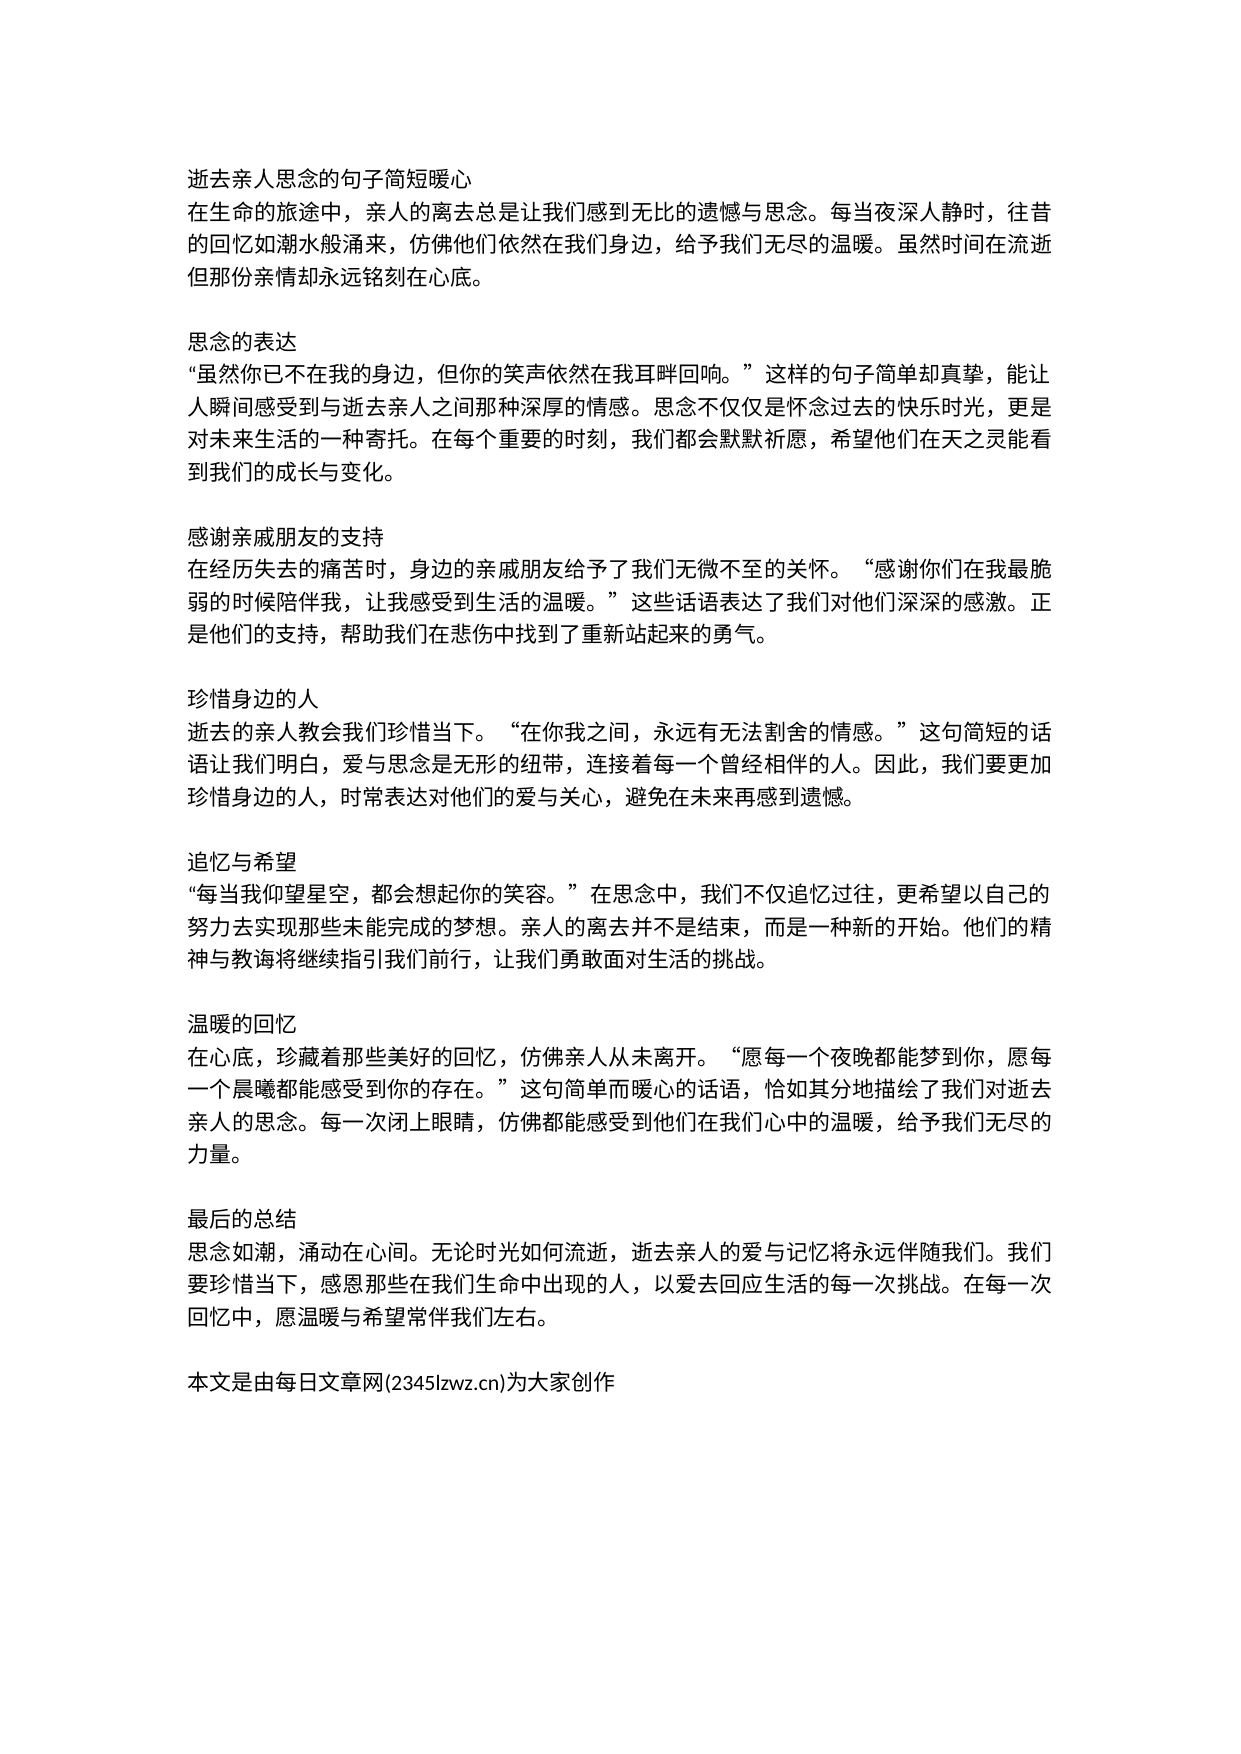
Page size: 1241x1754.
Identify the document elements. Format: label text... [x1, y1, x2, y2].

text 思念如潮，涌动在心间。无论时光如何流逝，逝去亲人的爱与记忆将永远伴随我们。我们要珍惜当下，感恩那些在我们生命中出现的人，以爱去回应生活的每一次挑战。在每一次回忆中，愿温暖与希望常伴我们左右。 [187, 1234, 1053, 1332]
text 感谢亲戚朋友的支持 [187, 519, 1053, 552]
text 温暖的回忆 [187, 1007, 1053, 1039]
text 逝去亲人思念的句子简短暖心 [187, 162, 1053, 194]
text 珍惜身边的人 [187, 682, 1053, 714]
text “每当我仰望星空，都会想起你的笑容。”在思念中，我们不仅追忆过往，更希望以自己的努力去实现那些未能完成的梦想。亲人的离去并不是结束，而是一种新的开始。他们的精神与教诲将继续指引我们前行，让我们勇敢面对生活的挑战。 [187, 877, 1053, 974]
text “虽然你已不在我的身边，但你的笑声依然在我耳畔回响。”这样的句子简单却真挚，能让人瞬间感受到与逝去亲人之间那种深厚的情感。思念不仅仅是怀念过去的快乐时光，更是对未来生活的一种寄托。在每个重要的时刻，我们都会默默祈愿，希望他们在天之灵能看到我们的成长与变化。 [187, 357, 1053, 487]
text 逝去的亲人教会我们珍惜当下。“在你我之间，永远有无法割舍的情感。”这句简短的话语让我们明白，爱与思念是无形的纽带，连接着每一个曾经相伴的人。因此，我们要更加珍惜身边的人，时常表达对他们的爱与关心，避免在未来再感到遗憾。 [187, 714, 1053, 812]
text 最后的总结 [187, 1202, 1053, 1234]
text 本文是由每日文章网(2345lzwz.cn)为大家创作 [187, 1364, 1053, 1397]
text 追忆与希望 [187, 844, 1053, 877]
text 思念的表达 [187, 324, 1053, 357]
text 在心底，珍藏着那些美好的回忆，仿佛亲人从未离开。“愿每一个夜晚都能梦到你，愿每一个晨曦都能感受到你的存在。”这句简单而暖心的话语，恰如其分地描绘了我们对逝去亲人的思念。每一次闭上眼睛，仿佛都能感受到他们在我们心中的温暖，给予我们无尽的力量。 [187, 1039, 1053, 1169]
text 在生命的旅途中，亲人的离去总是让我们感到无比的遗憾与思念。每当夜深人静时，往昔的回忆如潮水般涌来，仿佛他们依然在我们身边，给予我们无尽的温暖。虽然时间在流逝，但那份亲情却永远铭刻在心底。 [187, 194, 1053, 292]
text 在经历失去的痛苦时，身边的亲戚朋友给予了我们无微不至的关怀。“感谢你们在我最脆弱的时候陪伴我，让我感受到生活的温暖。”这些话语表达了我们对他们深深的感激。正是他们的支持，帮助我们在悲伤中找到了重新站起来的勇气。 [187, 552, 1053, 649]
